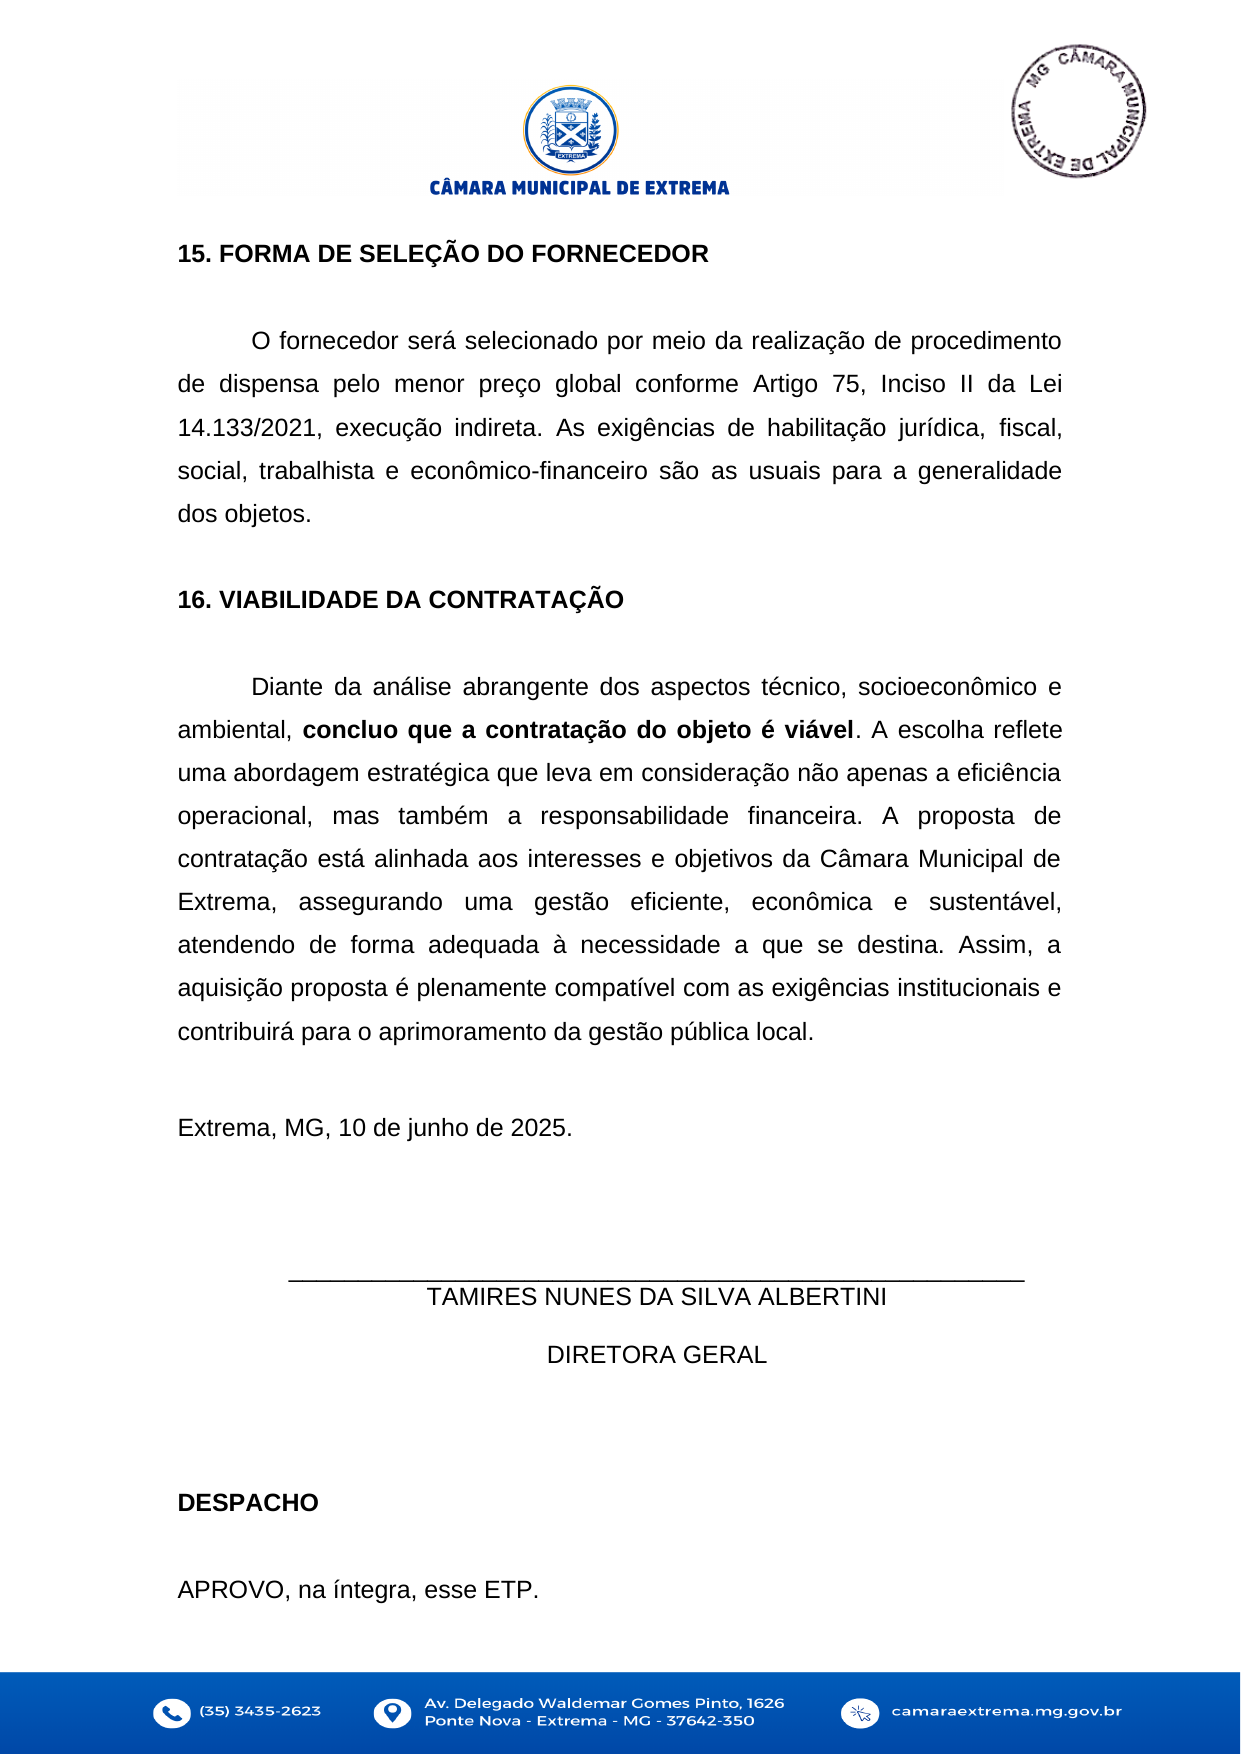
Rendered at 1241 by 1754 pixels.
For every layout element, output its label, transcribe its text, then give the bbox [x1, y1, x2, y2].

text Extrema, MG, 10 de junho de 2025. [177, 1113, 1063, 1142]
text 16. VIABILIDADE DA CONTRATAÇÃO [177, 585, 1063, 614]
table_cell DIRETORA GERAL [251, 1340, 1063, 1397]
text Diante da análise abrangente dos aspectos técnico, socioeconômico e ambiental, concluo que a contratação do objeto é viável. A escolha reflete uma abordagem estratégica que leva em consideração não apenas a eficiência operacional, mas também a responsabilidade financeira. A proposta de contratação está alinhada aos interesses e objetivos da Câmara Municipal de Extrema, assegurando uma gestão eficiente, econômica e sustentável, atendendo de forma adequada à necessidade a que se destina. Assim, a aquisição proposta é plenamente compatível com as exigências institucionais e contribuirá para o aprimoramento da gestão pública local. [177, 671, 1063, 1045]
picture [1005, 34, 1154, 193]
table_header _____________________________________________________ TAMIRES NUNES DA SILVA ALBERTINI [251, 1196, 1063, 1340]
text APROVO, na íntegra, esse ETP. [177, 1575, 1063, 1603]
text DESPACHO [177, 1488, 1063, 1517]
text 15. FORMA DE SELEÇÃO DO FORNECEDOR [177, 239, 1063, 268]
picture [177, 79, 1004, 196]
picture [0, 1670, 1241, 1754]
text O fornecedor será selecionado por meio da realização de procedimento de dispensa pelo menor preço global conforme Artigo 75, Inciso II da Lei 14.133/2021, execução indireta. As exigências de habilitação jurídica, fiscal, social, trabalhista e econômico-financeiro são as usuais para a generalidade dos objetos. [177, 326, 1063, 528]
